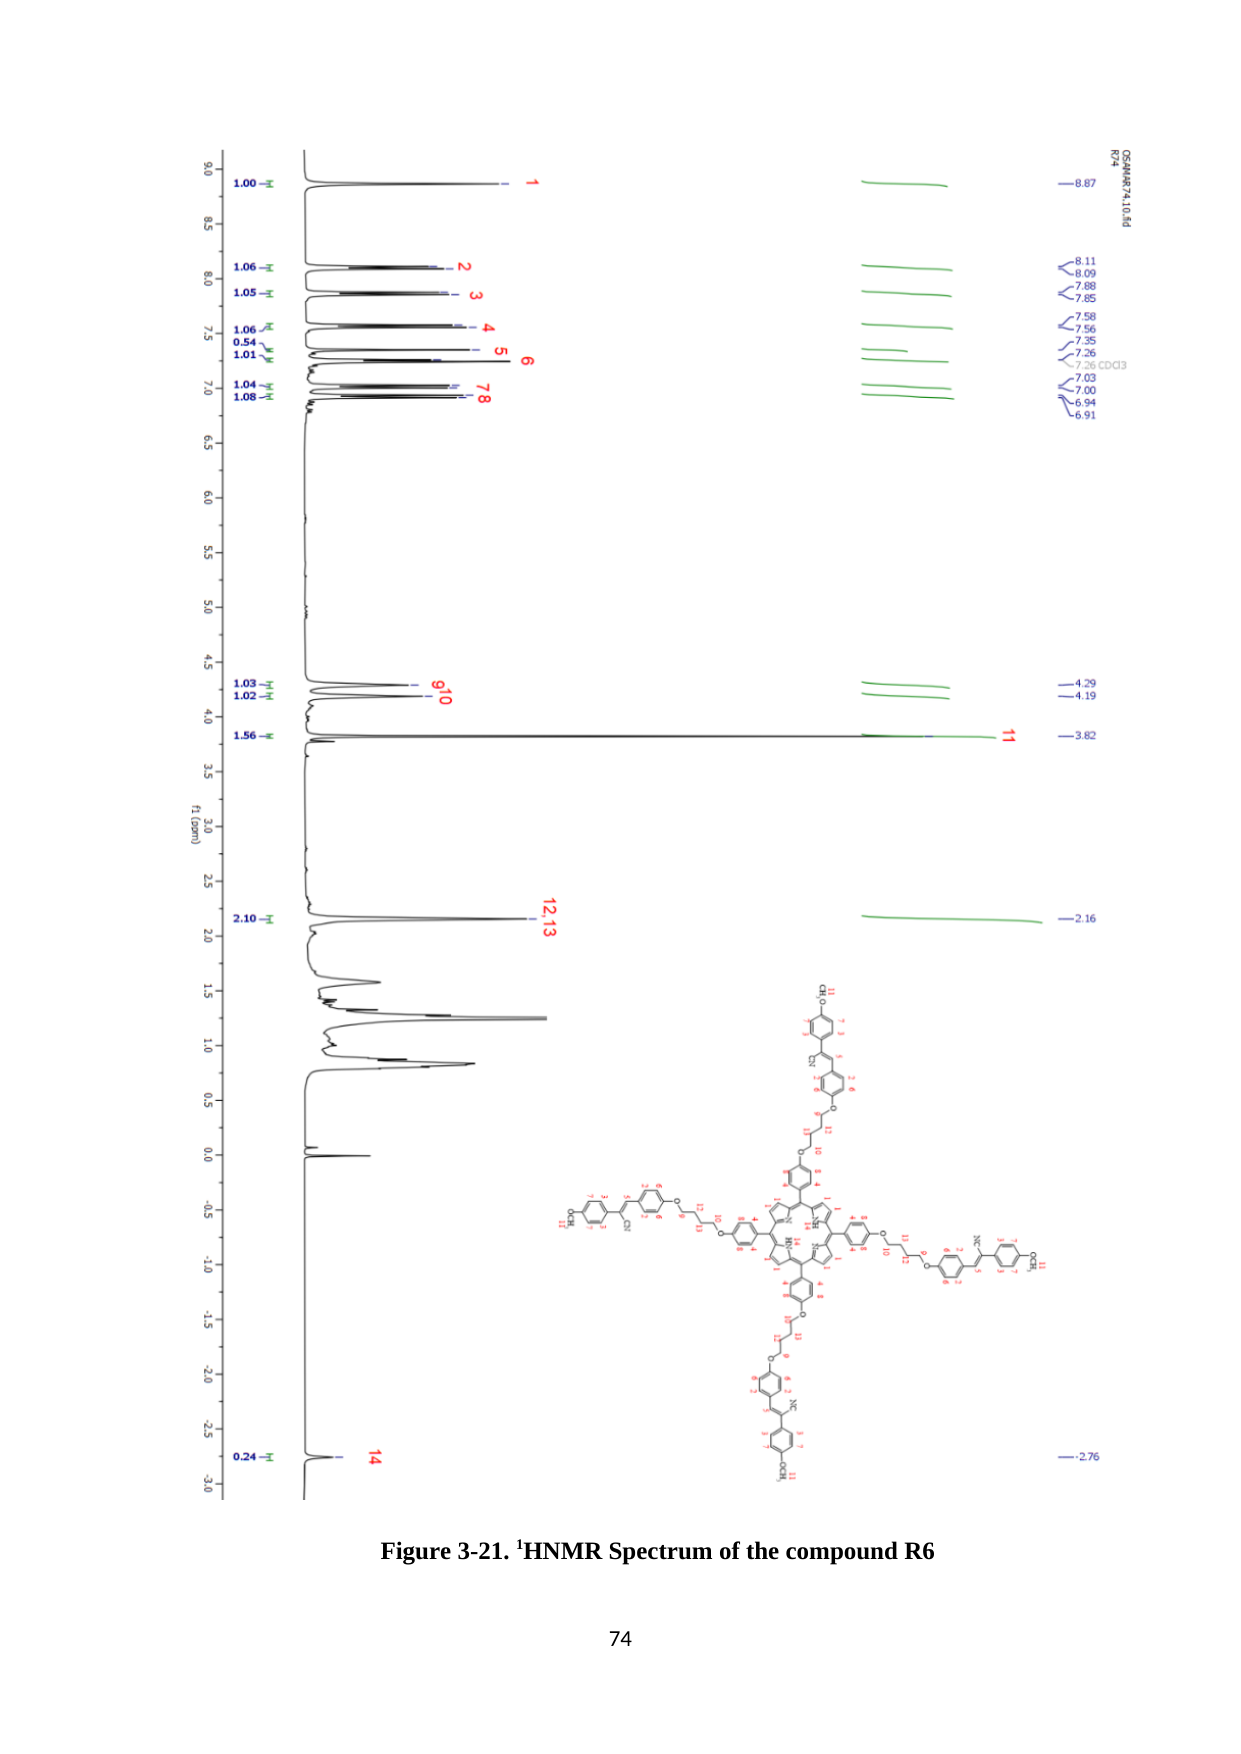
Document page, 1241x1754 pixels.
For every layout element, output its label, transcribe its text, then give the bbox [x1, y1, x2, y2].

picture [192, 151, 1132, 1499]
text Figure 3-21. 1HNMR Spectrum of the compound R6 [187, 1536, 1053, 1565]
